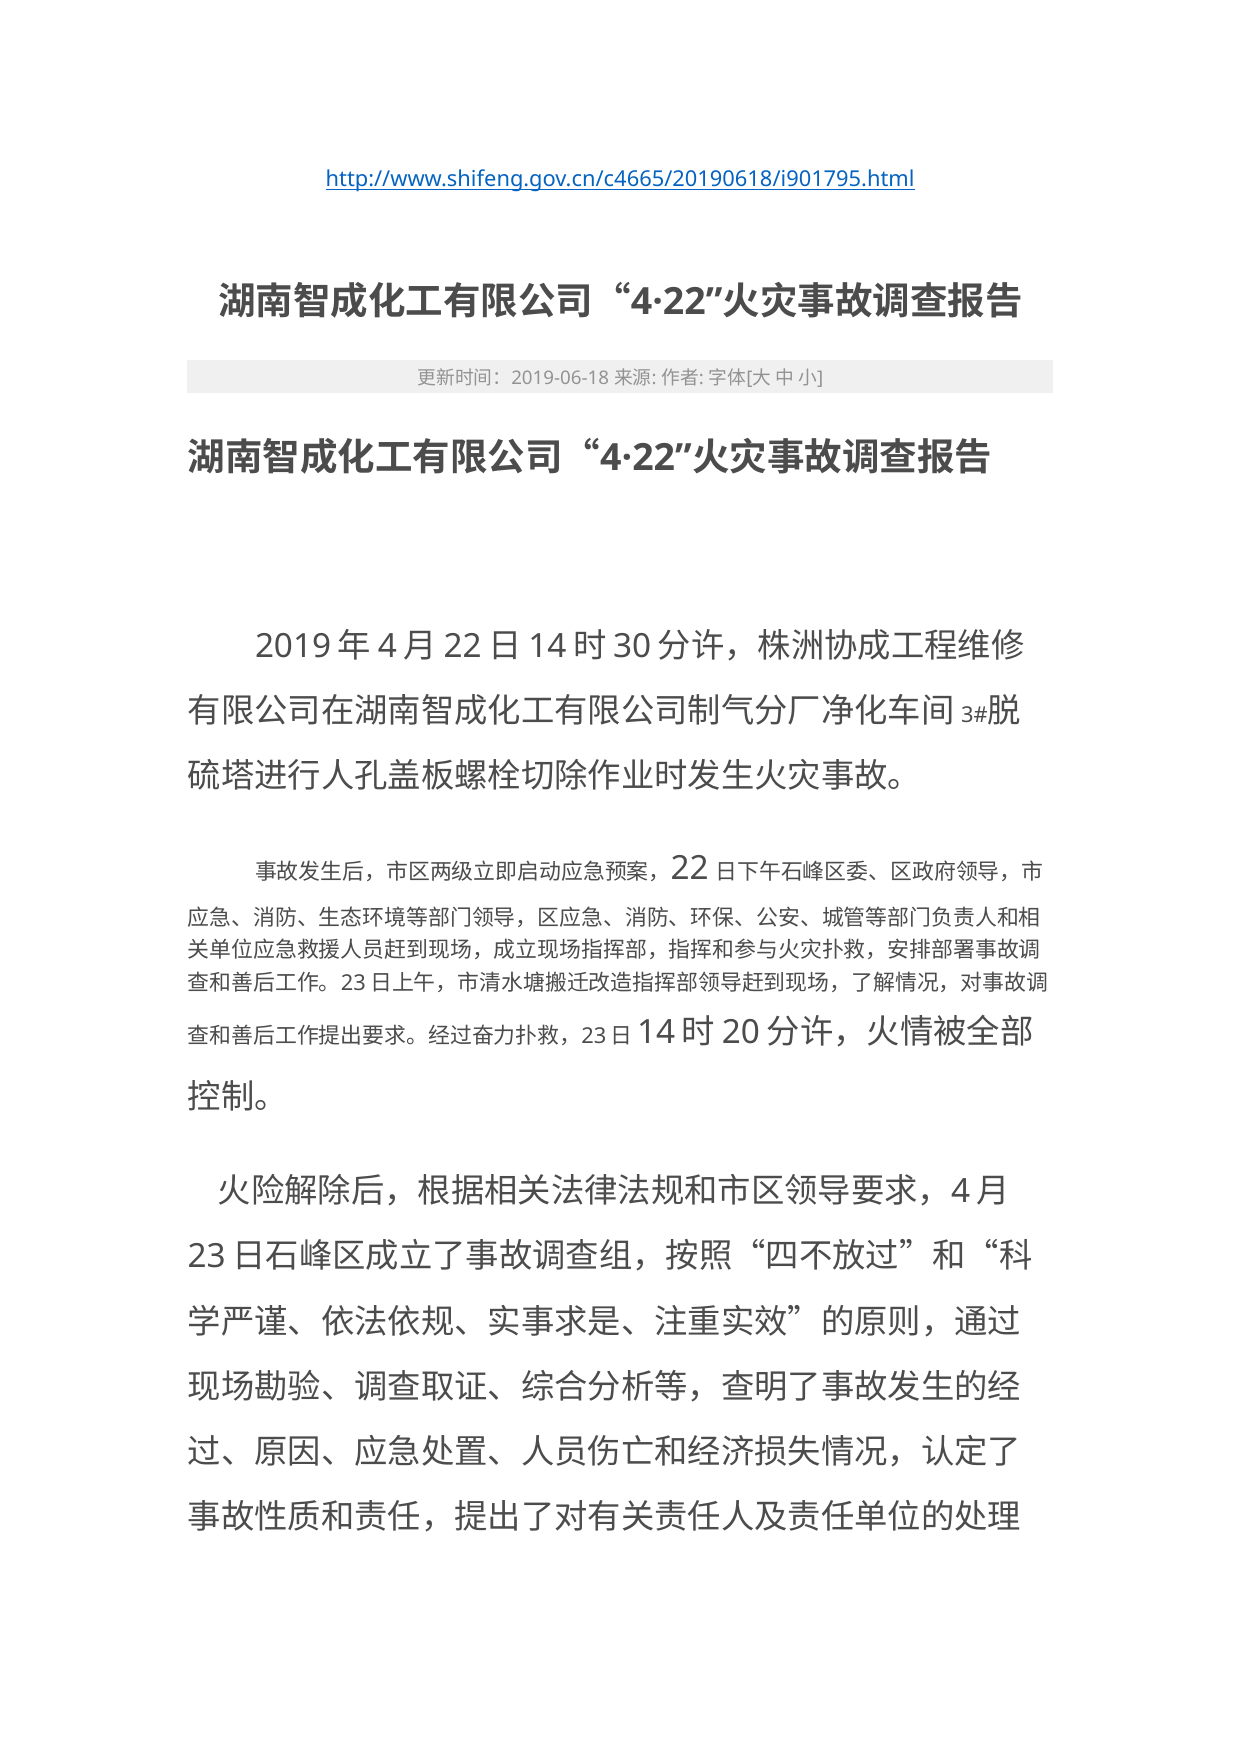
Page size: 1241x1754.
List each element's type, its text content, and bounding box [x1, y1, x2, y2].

text 更新时间：2019-06-18 来源: 作者: 字体[大 中 小] [187, 360, 1053, 393]
text 事故发生后，市区两级立即启动应急预案，22日下午石峰区委、区政府领导，市应急、消防、生态环境等部门领导，区应急、消防、环保、公安、城管等部门负责人和相关单位应急救援人员赶到现场，成立现场指挥部，指挥和参与火灾扑救，安排部署事故调查和善后工作。23日上午，市清水塘搬迁改造指挥部领导赶到现场，了解情况，对事故调查和善后工作提出要求。经过奋力扑救，23日14时20分许，火情被全部控制。 [187, 834, 1053, 1127]
text 湖南智成化工有限公司“4·22”火灾事故调查报告 [187, 266, 1053, 331]
text http://www.shifeng.gov.cn/c4665/20190618/i901795.html [187, 162, 1053, 194]
text 2019年4月22日14时30分许，株洲协成工程维修有限公司在湖南智成化工有限公司制气分厂净化车间3#脱硫塔进行人孔盖板螺栓切除作业时发生火灾事故。 [187, 610, 1053, 805]
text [187, 1156, 1053, 1546]
text 湖南智成化工有限公司“4·22”火灾事故调查报告 [187, 422, 1053, 487]
